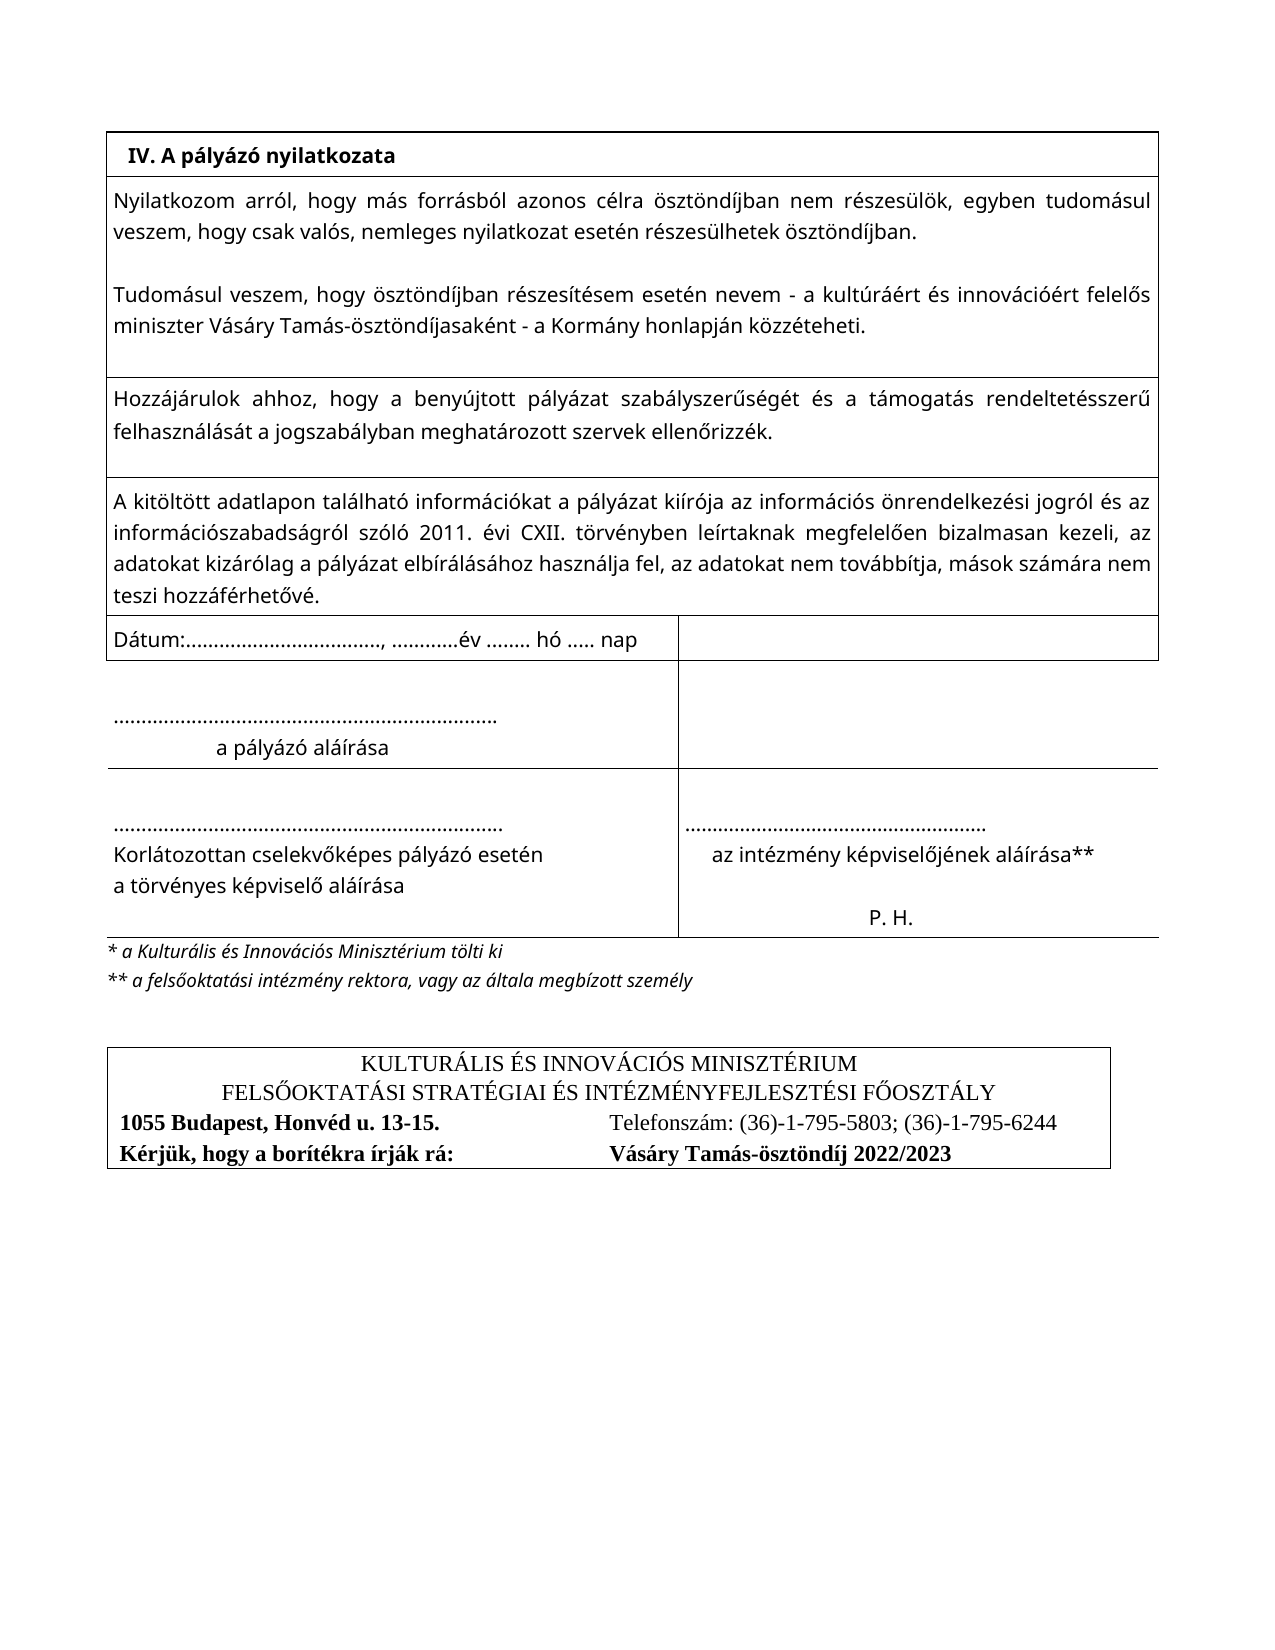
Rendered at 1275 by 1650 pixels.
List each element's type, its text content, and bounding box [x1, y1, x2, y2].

table_cell [679, 661, 1158, 767]
table_cell Kérjük, hogy a borítékra írják rá: [108, 1138, 609, 1168]
table_cell A kitöltött adatlapon található információkat a pályázat kiírója az információs önrendelkezési jogról és az információszabadságról szóló 2011. évi CXII. törvényben leírtaknak megfelelően bizalmasan kezeli, az adatokat kizárólag a pályázat elbírálásához használja fel, az adatokat nem továbbítja, mások számára nem teszi hozzáférhetővé. [107, 478, 1158, 615]
table_cell Hozzájárulok ahhoz, hogy a benyújtott pályázat szabályszerűségét és a támogatás rendeltetésszerű felhasználását a jogszabályban meghatározott szervek ellenőrizzék. [107, 378, 1158, 477]
table_header KULTURÁLIS ÉS INNOVÁCIÓS MINISZTÉRIUM FELSŐOKTATÁSI STRATÉGIAI ÉS INTÉZMÉNYFEJLESZTÉSI FŐOSZTÁLY [108, 1048, 1110, 1107]
table_cell 1055 Budapest, Honvéd u. 13-15. [108, 1107, 609, 1137]
table_cell ..................................................................... a pályázó aláírása [107, 661, 678, 767]
table_cell IV. A pályázó nyilatkozata [107, 133, 1158, 176]
table_cell ………………………………………………. az intézmény képviselőjének aláírása** P. H. [679, 769, 1158, 937]
table_cell Nyilatkozom arról, hogy más forrásból azonos célra ösztöndíjban nem részesülök, egyben tudomásul veszem, hogy csak valós, nemleges nyilatkozat esetén részesülhetek ösztöndíjban. Tudomásul veszem, hogy ösztöndíjban részesítésem esetén nevem - a kultúráért és innovációért felelős miniszter Vásáry Tamás-ösztöndíjasaként - a Kormány honlapján közzéteheti. [107, 177, 1158, 377]
text ** a felsőoktatási intézmény rektora, vagy az általa megbízott személy [106, 968, 1169, 993]
table_cell Vásáry Tamás-ösztöndíj 2022/2023 [609, 1138, 1110, 1168]
table_cell [679, 616, 1158, 660]
table_cell ...................................................................... Korlátozottan cselekvőképes pályázó esetén a törvényes képviselő aláírása [107, 769, 678, 937]
table_cell Dátum:..................................., ............év ........ hó ..... nap [107, 616, 678, 660]
text * a Kulturális és Innovációs Minisztérium tölti ki [106, 938, 1169, 964]
table_cell Telefonszám: (36)-1-795-5803; (36)-1-795-6244 [609, 1107, 1110, 1137]
